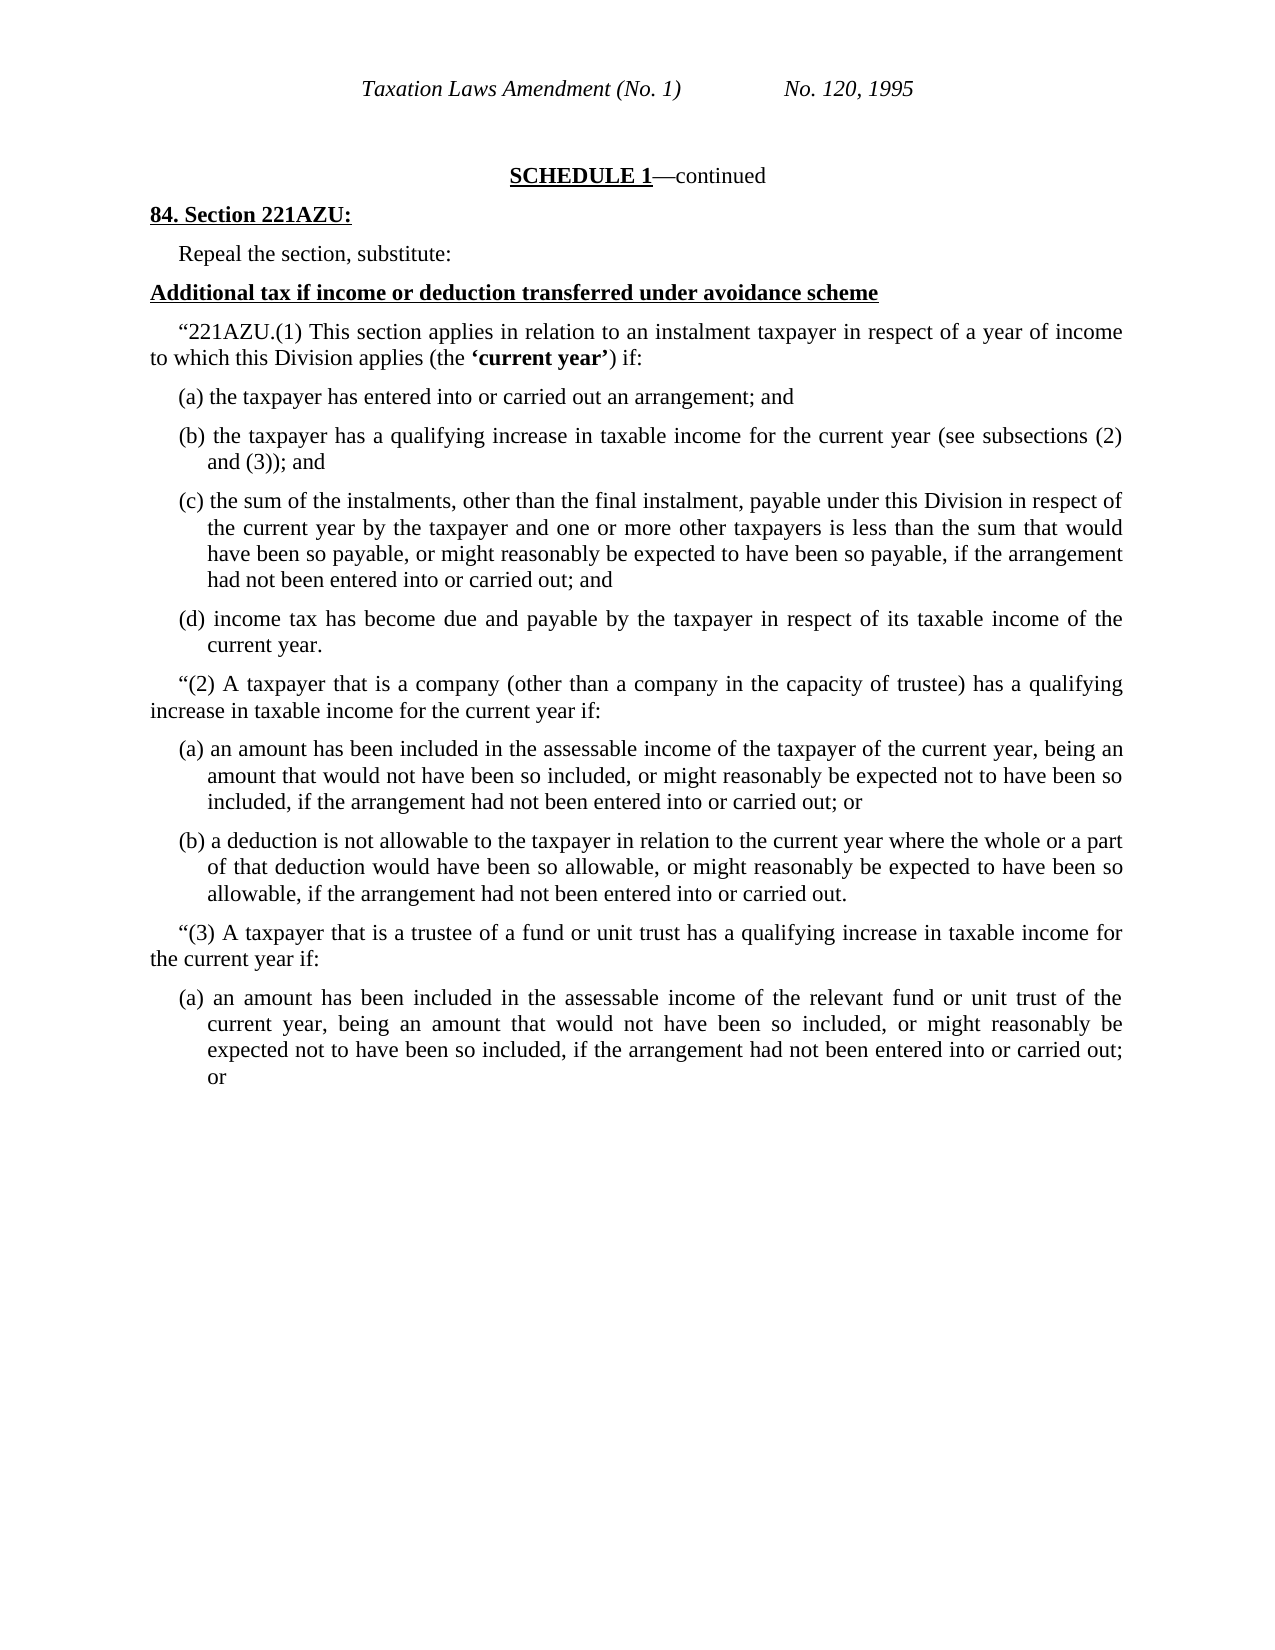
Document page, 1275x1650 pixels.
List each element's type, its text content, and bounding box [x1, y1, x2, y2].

text (b) the taxpayer has a qualifying increase in taxable income for the current year (see subsections (2) and (3)); and [178, 422, 1125, 475]
text “(2) A taxpayer that is a company (other than a company in the capacity of trustee) has a qualifying increase in taxable income for the current year if: [150, 670, 1125, 723]
text (a) the taxpayer has entered into or carried out an arrangement; and [150, 383, 1125, 409]
text Repeal the section, substitute: [150, 240, 1125, 267]
text SCHEDULE 1—continued [150, 162, 1125, 189]
text (a) an amount has been included in the assessable income of the relevant fund or unit trust of the current year, being an amount that would not have been so included, or might reasonably be expected not to have been so included, if the arrangement had not been entered into or carried out; or [178, 984, 1125, 1089]
text (d) income tax has become due and payable by the taxpayer in respect of its taxable income of the current year. [178, 605, 1125, 658]
text “(3) A taxpayer that is a trustee of a fund or unit trust has a qualifying increase in taxable income for the current year if: [150, 919, 1125, 971]
text (b) a deduction is not allowable to the taxpayer in relation to the current year where the whole or a part of that deduction would have been so allowable, or might reasonably be expected to have been so allowable, if the arrangement had not been entered into or carried out. [178, 827, 1125, 906]
text “221AZU.(1) This section applies in relation to an instalment taxpayer in respect of a year of income to which this Division applies (the ‘current year’) if: [150, 318, 1125, 371]
text (c) the sum of the instalments, other than the final instalment, payable under this Division in respect of the current year by the taxpayer and one or more other taxpayers is less than the sum that would have been so payable, or might reasonably be expected to have been so payable, if the arrangement had not been entered into or carried out; and [178, 487, 1125, 593]
text 84. Section 221AZU: [150, 201, 1125, 228]
text Additional tax if income or deduction transferred under avoidance scheme [150, 279, 1125, 305]
text (a) an amount has been included in the assessable income of the taxpayer of the current year, being an amount that would not have been so included, or might reasonably be expected not to have been so included, if the arrangement had not been entered into or carried out; or [178, 736, 1125, 814]
